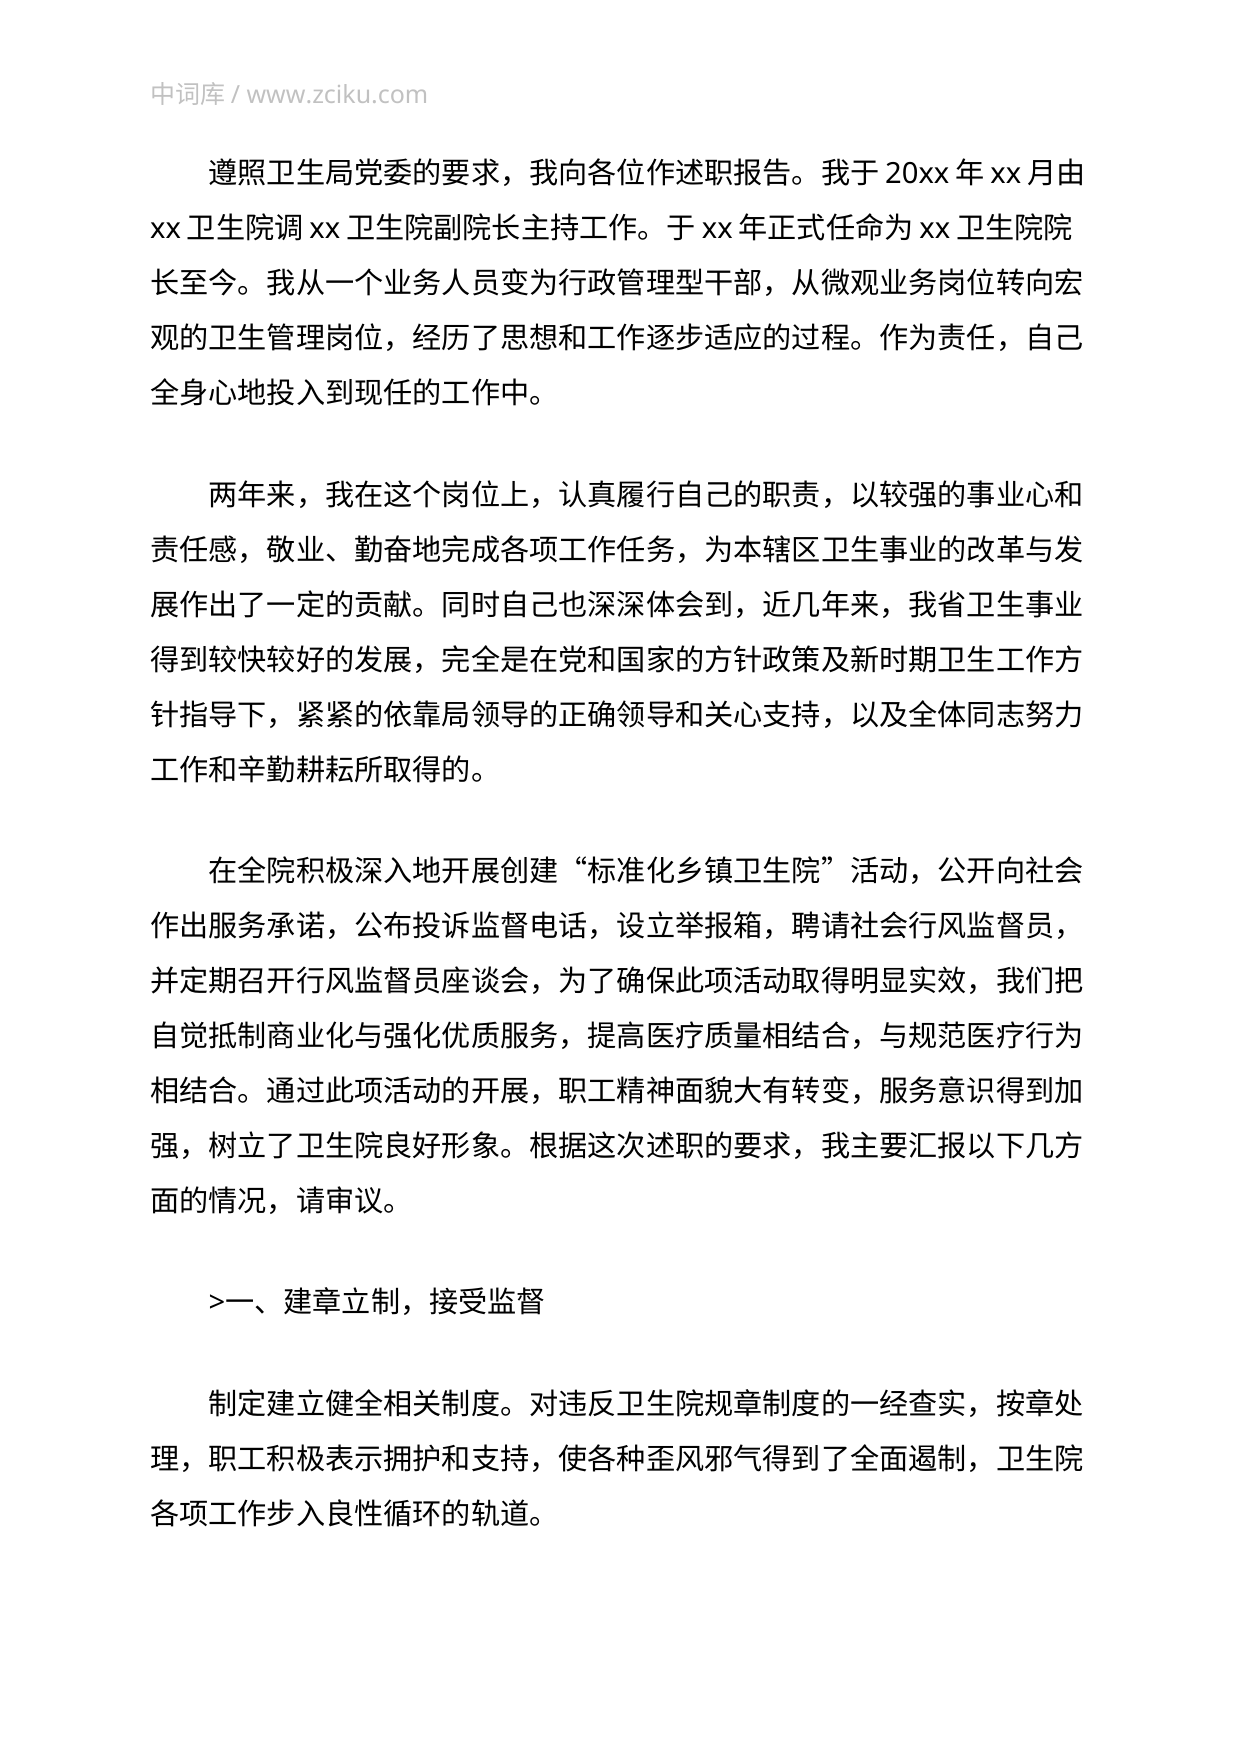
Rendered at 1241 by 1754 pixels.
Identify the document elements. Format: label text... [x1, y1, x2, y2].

text 制定建立健全相关制度。对违反卫生院规章制度的一经查实，按章处理，职工积极表示拥护和支持，使各种歪风邪气得到了全面遏制，卫生院各项工作步入良性循环的轨道。 [150, 1381, 1090, 1533]
text >一、建章立制，接受监督 [150, 1279, 1090, 1321]
text 两年来，我在这个岗位上，认真履行自己的职责，以较强的事业心和责任感，敬业、勤奋地完成各项工作任务，为本辖区卫生事业的改革与发展作出了一定的贡献。同时自己也深深体会到，近几年来，我省卫生事业得到较快较好的发展，完全是在党和国家的方针政策及新时期卫生工作方针指导下，紧紧的依靠局领导的正确领导和关心支持，以及全体同志努力工作和辛勤耕耘所取得的。 [150, 472, 1090, 788]
text 遵照卫生局党委的要求，我向各位作述职报告。我于20xx年xx月由xx卫生院调xx卫生院副院长主持工作。于xx年正式任命为xx卫生院院长至今。我从一个业务人员变为行政管理型干部，从微观业务岗位转向宏观的卫生管理岗位，经历了思想和工作逐步适应的过程。作为责任，自己全身心地投入到现任的工作中。 [150, 150, 1090, 412]
text 在全院积极深入地开展创建“标准化乡镇卫生院”活动，公开向社会作出服务承诺，公布投诉监督电话，设立举报箱，聘请社会行风监督员，并定期召开行风监督员座谈会，为了确保此项活动取得明显实效，我们把自觉抵制商业化与强化优质服务，提高医疗质量相结合，与规范医疗行为相结合。通过此项活动的开展，职工精神面貌大有转变，服务意识得到加强，树立了卫生院良好形象。根据这次述职的要求，我主要汇报以下几方面的情况，请审议。 [150, 848, 1090, 1219]
